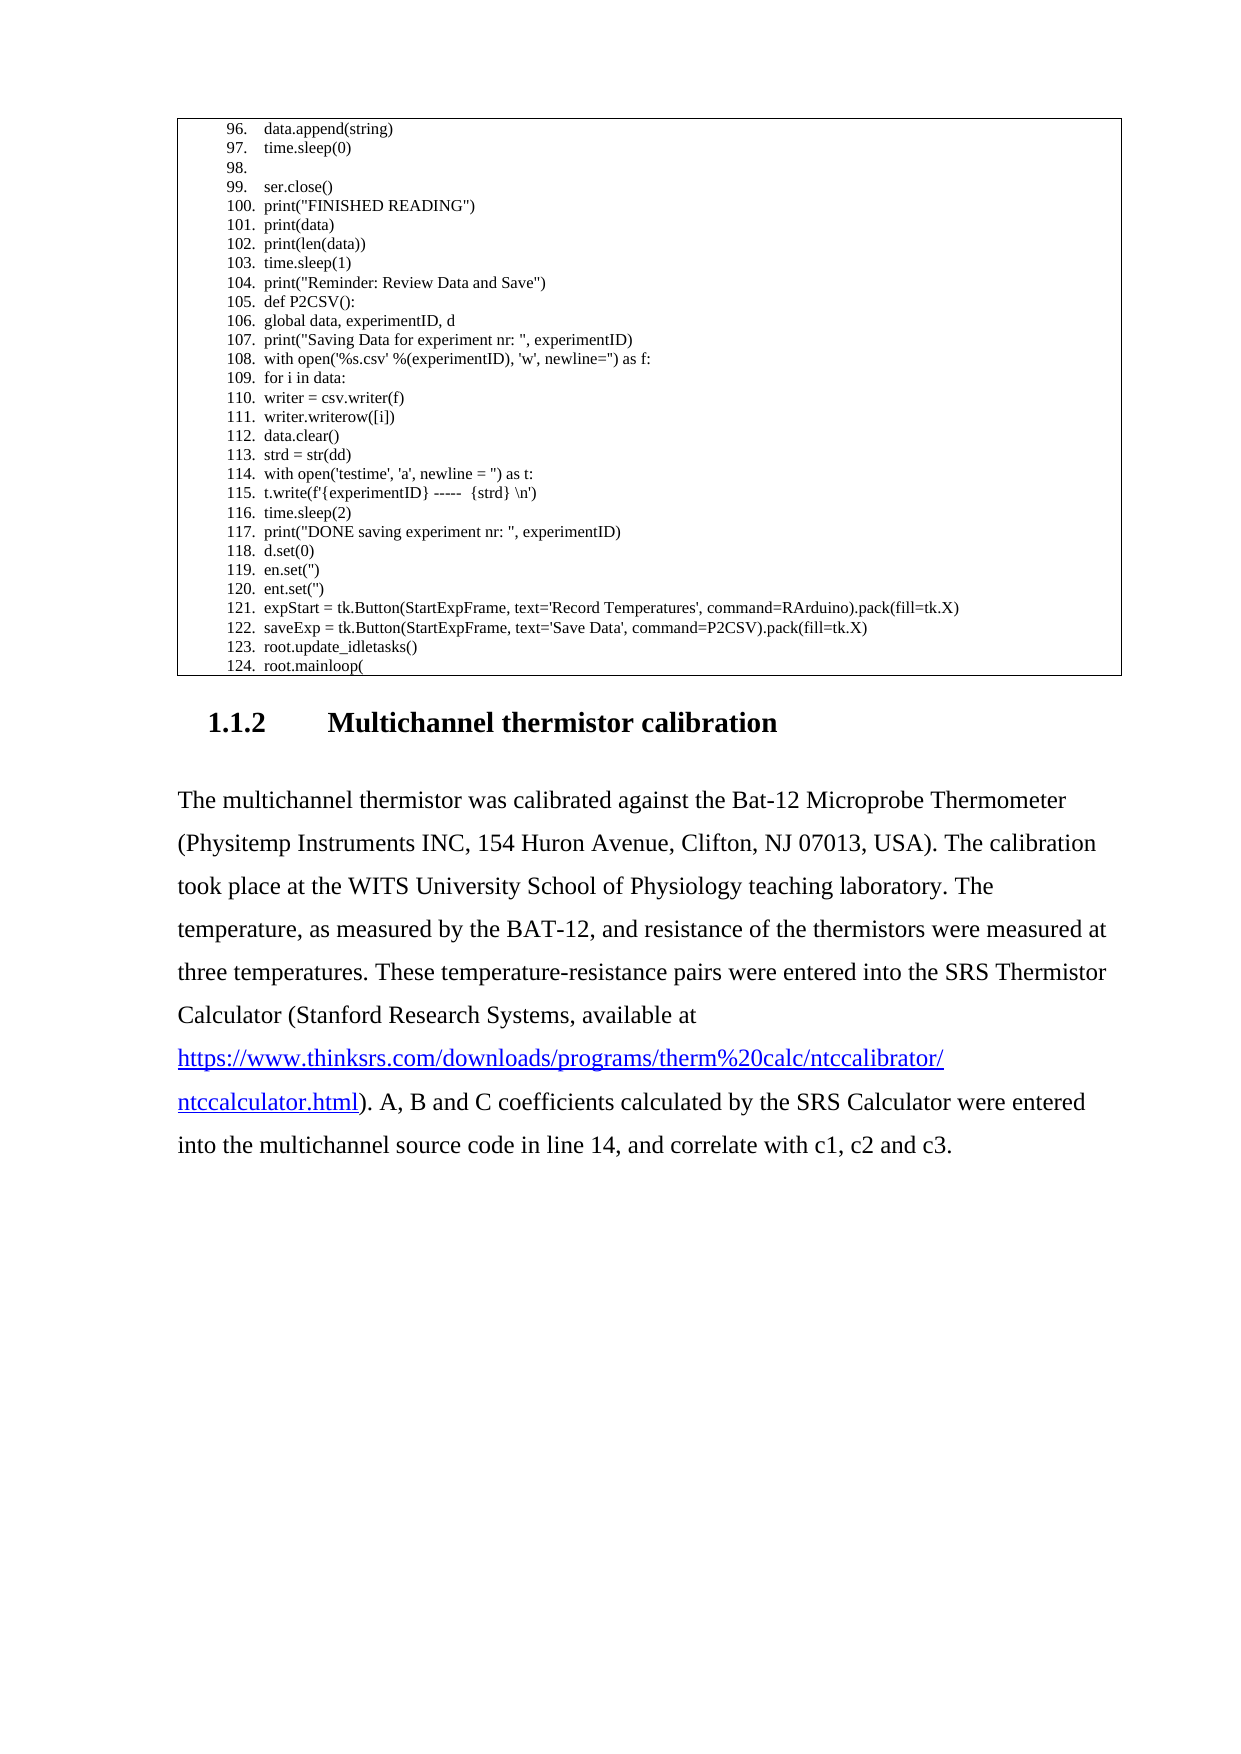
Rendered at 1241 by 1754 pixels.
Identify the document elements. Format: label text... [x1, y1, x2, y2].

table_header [178, 119, 1121, 675]
subtitle Multichannel thermistor calibration [207, 705, 1122, 739]
text The multichannel thermistor was calibrated against the Bat-12 Microprobe Thermometer (Physitemp Instruments INC, 154 Huron Avenue, Clifton, NJ 07013, USA). The calibration took place at the WITS University School of Physiology teaching laboratory. The temperature, as measured by the BAT-12, and resistance of the thermistors were measured at three temperatures. These temperature-resistance pairs were entered into the SRS Thermistor Calculator (Stanford Research Systems, available at https://www.thinksrs.com/downloads/programs/therm%20calc/ntccalibrator/ntccalculator.html). A, B and C coefficients calculated by the SRS Calculator were entered into the multichannel source code in line 14, and correlate with c1, c2 and c3. [177, 785, 1122, 1158]
